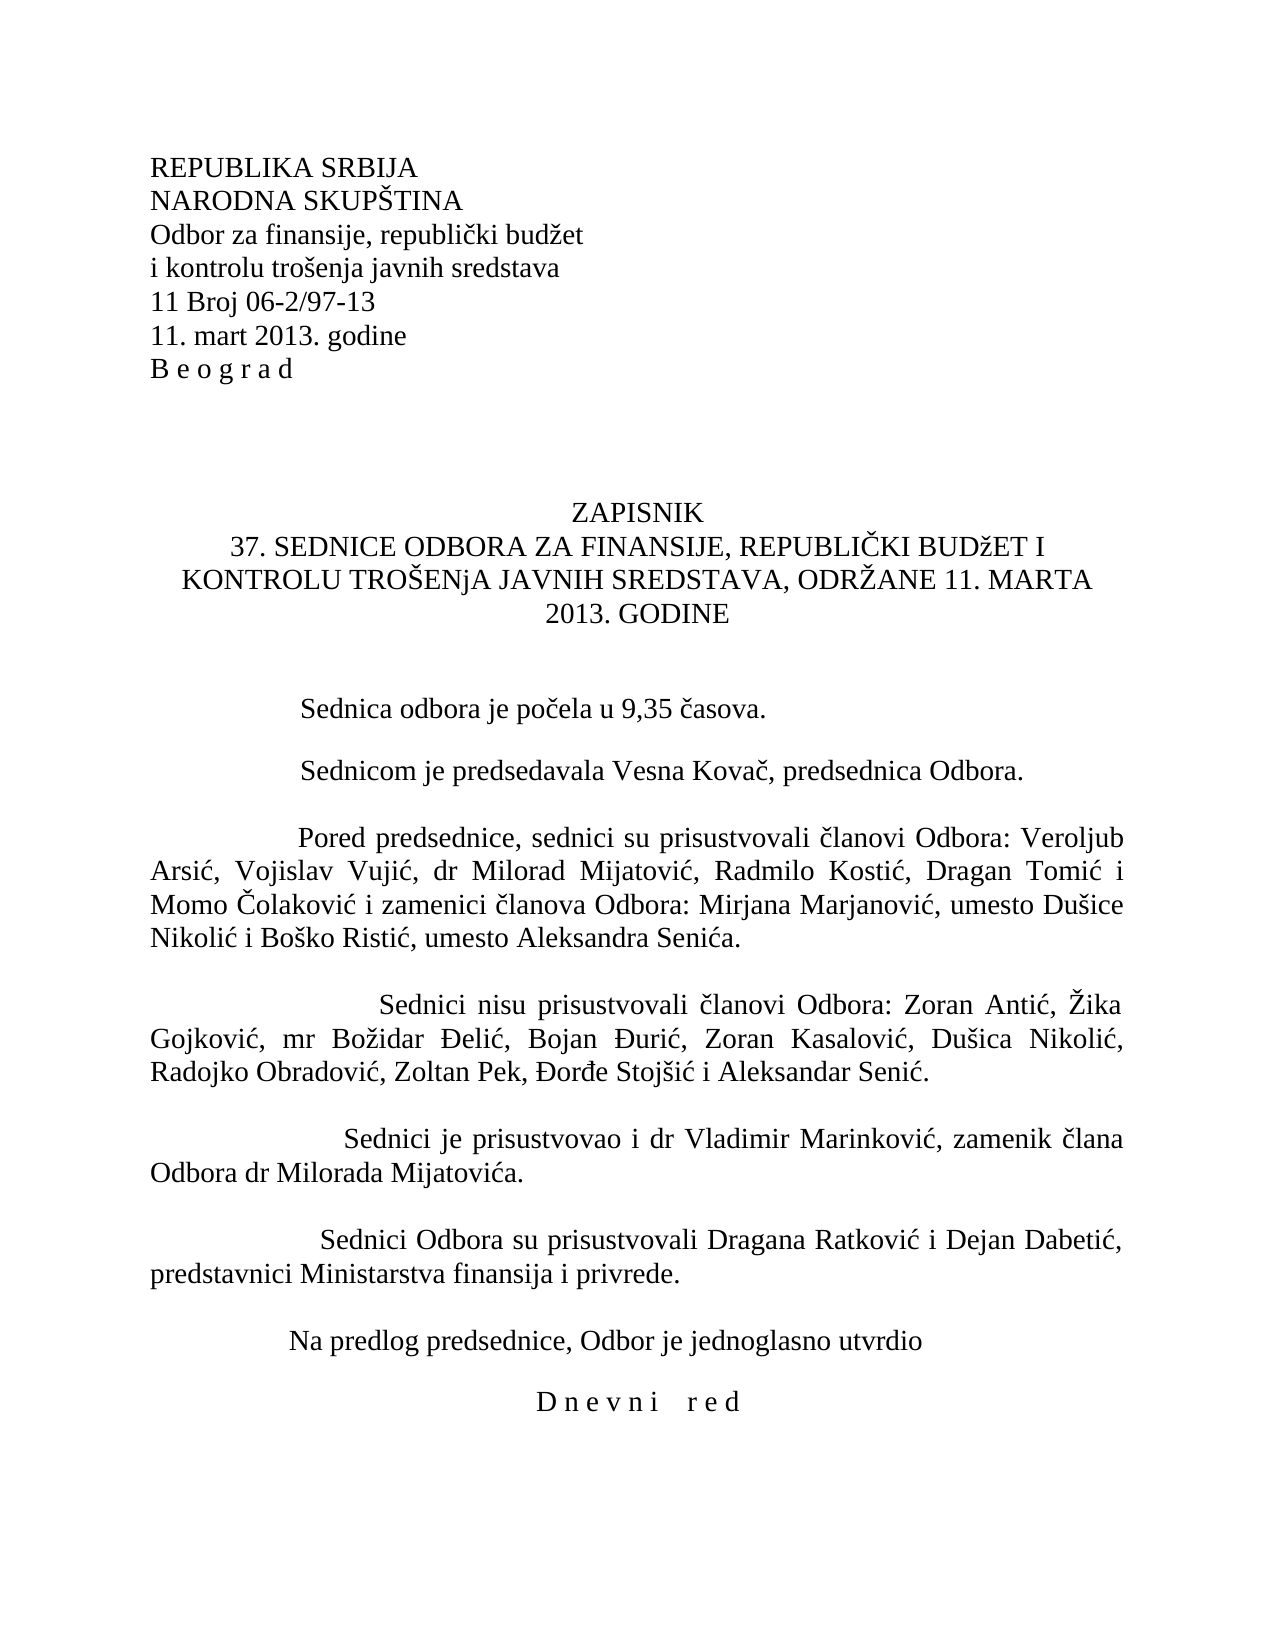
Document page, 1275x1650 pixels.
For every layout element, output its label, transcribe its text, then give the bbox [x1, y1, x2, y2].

text Odbor za finansije, republički budžet [150, 217, 1125, 251]
text i kontrolu trošenja javnih sredstava [150, 251, 1125, 284]
text B e o g r a d [150, 351, 1125, 385]
text REPUBLIKA SRBIJA [150, 150, 1125, 183]
text Sednici Odbora su prisustvovali Dragana Ratković i Dejan Dabetić, predstavnici Ministarstva finansija i privrede. [150, 1222, 1125, 1289]
text 11 Broj 06-2/97-13 [150, 284, 1125, 318]
text Pored predsednice, sednici su prisustvovali članovi Odbora: Veroljub Arsić, Vojislav Vujić, dr Milorad Mijatović, Radmilo Kostić, Dragan Tomić i Momo Čolaković i zamenici članova Odbora: Mirjana Marjanović, umesto Dušice Nikolić i Boško Ristić, umesto Aleksandra Senića. [150, 820, 1125, 954]
text 11. mart 2013. godine [150, 318, 1125, 351]
text D n e v n i r e d [150, 1384, 1125, 1418]
text Sednici nisu prisustvovali članovi Odbora: Zoran Antić, Žika Gojković, mr Božidar Đelić, Bojan Đurić, Zoran Kasalović, Dušica Nikolić, Radojko Obradović, Zoltan Pek, Đorđe Stojšić i Aleksandar Senić. [150, 987, 1125, 1088]
text Sednicom je predsedavala Vesna Kovač, predsednica Odbora. [300, 725, 1125, 786]
text NARODNA SKUPŠTINA [150, 183, 1125, 217]
text Sednica odbora je počela u 9,35 časova. [300, 663, 1125, 725]
text ZAPISNIK [150, 495, 1125, 529]
text Na predlog predsednice, Odbor je jednoglasno utvrdio [150, 1323, 1125, 1356]
text 37. SEDNICE ODBORA ZA FINANSIJE, REPUBLIČKI BUDžET I KONTROLU TROŠENjA JAVNIH SREDSTAVA, ODRŽANE 11. MARTA 2013. GODINE [150, 529, 1125, 629]
text Sednici je prisustvovao i dr Vladimir Marinković, zamenik člana Odbora dr Milorada Mijatovića. [150, 1122, 1125, 1189]
